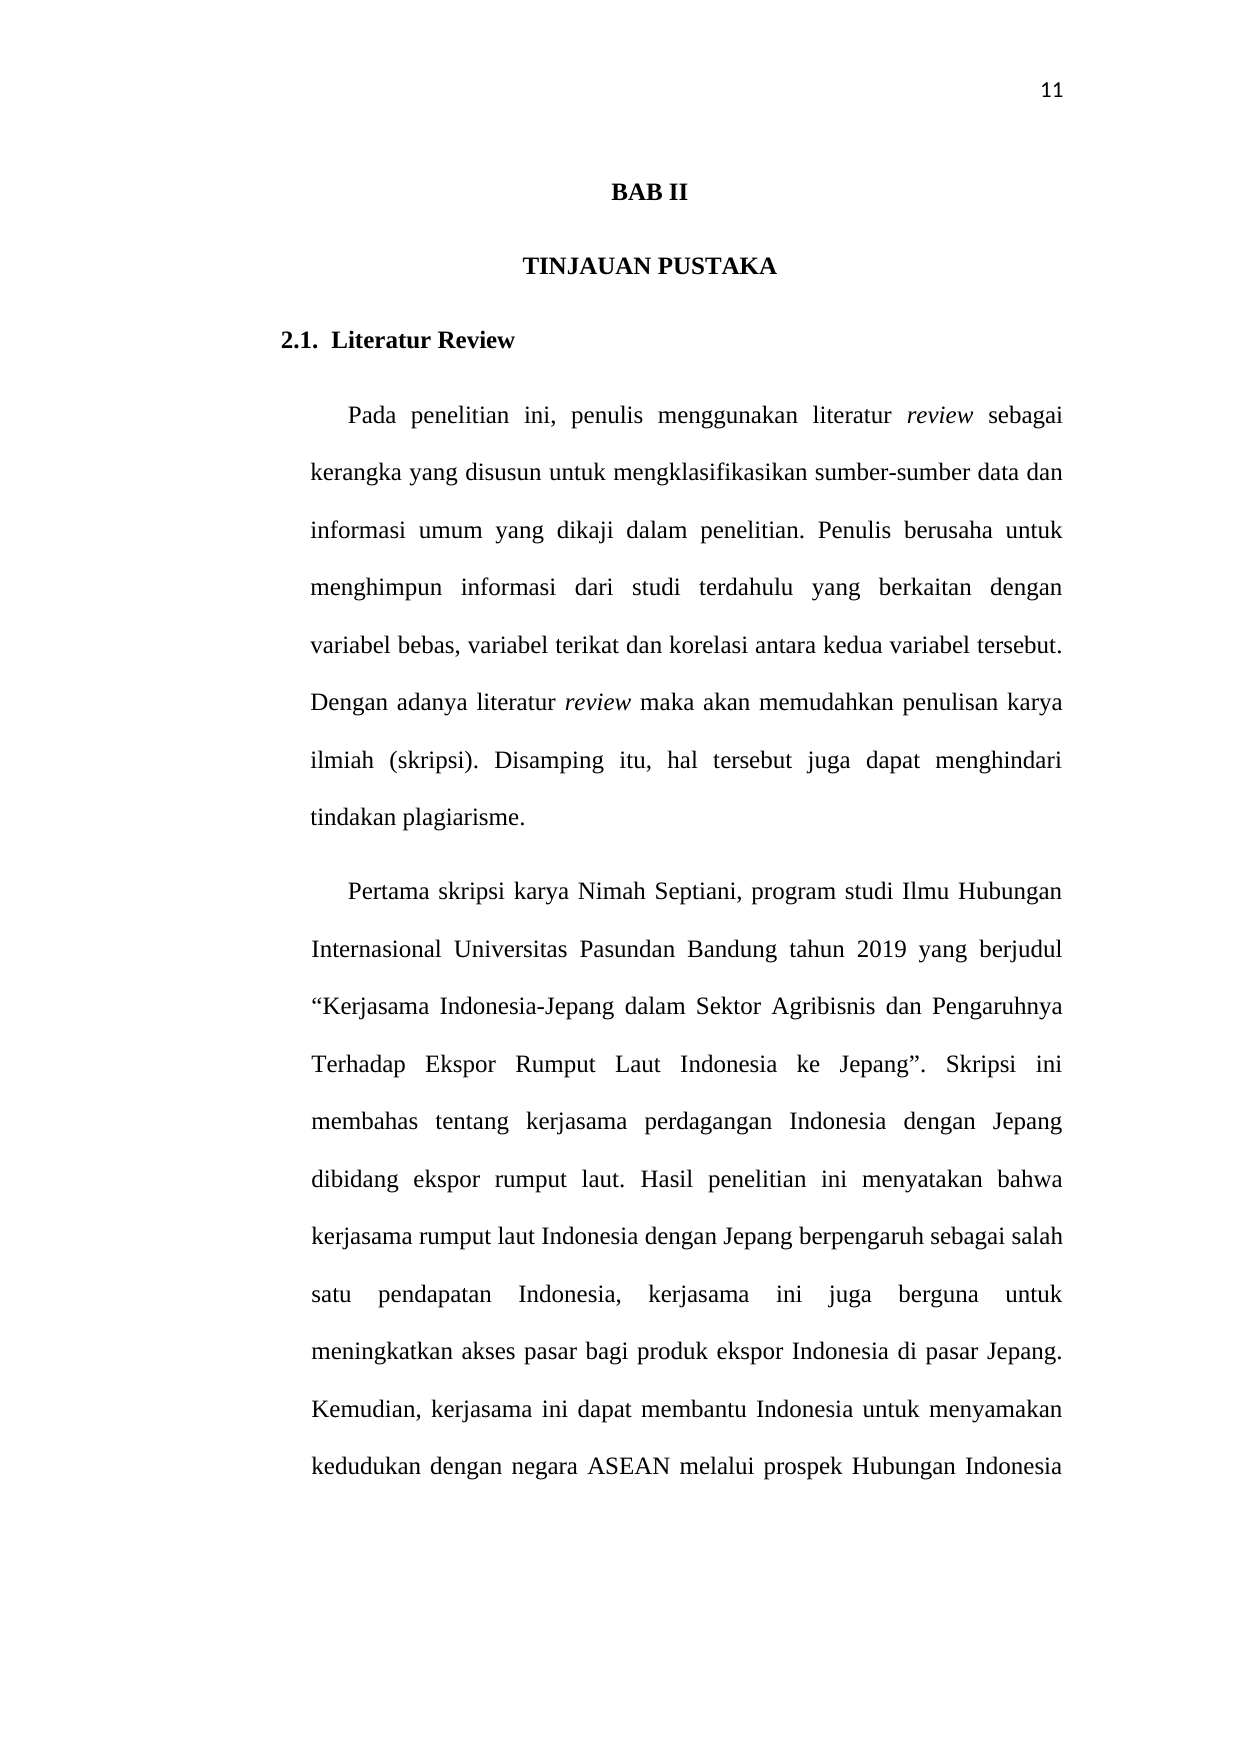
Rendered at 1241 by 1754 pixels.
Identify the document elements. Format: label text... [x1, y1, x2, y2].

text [311, 876, 1063, 1480]
text Pada penelitian ini, penulis menggunakan literatur review sebagai kerangka yang disusun untuk mengklasifikasikan sumber-sumber data dan informasi umum yang dikaji dalam penelitian. Penulis berusaha untuk menghimpun informasi dari studi terdahulu yang berkaitan dengan variabel bebas, variabel terikat dan korelasi antara kedua variabel tersebut. Dengan adanya literatur review maka akan memudahkan penulisan karya ilmiah (skripsi). Disamping itu, hal tersebut juga dapat menghindari tindakan plagiarisme. [310, 400, 1063, 831]
list Literatur Review [281, 326, 1063, 354]
text TINJAUAN PUSTAKA [236, 251, 1063, 280]
text BAB II [236, 177, 1063, 206]
